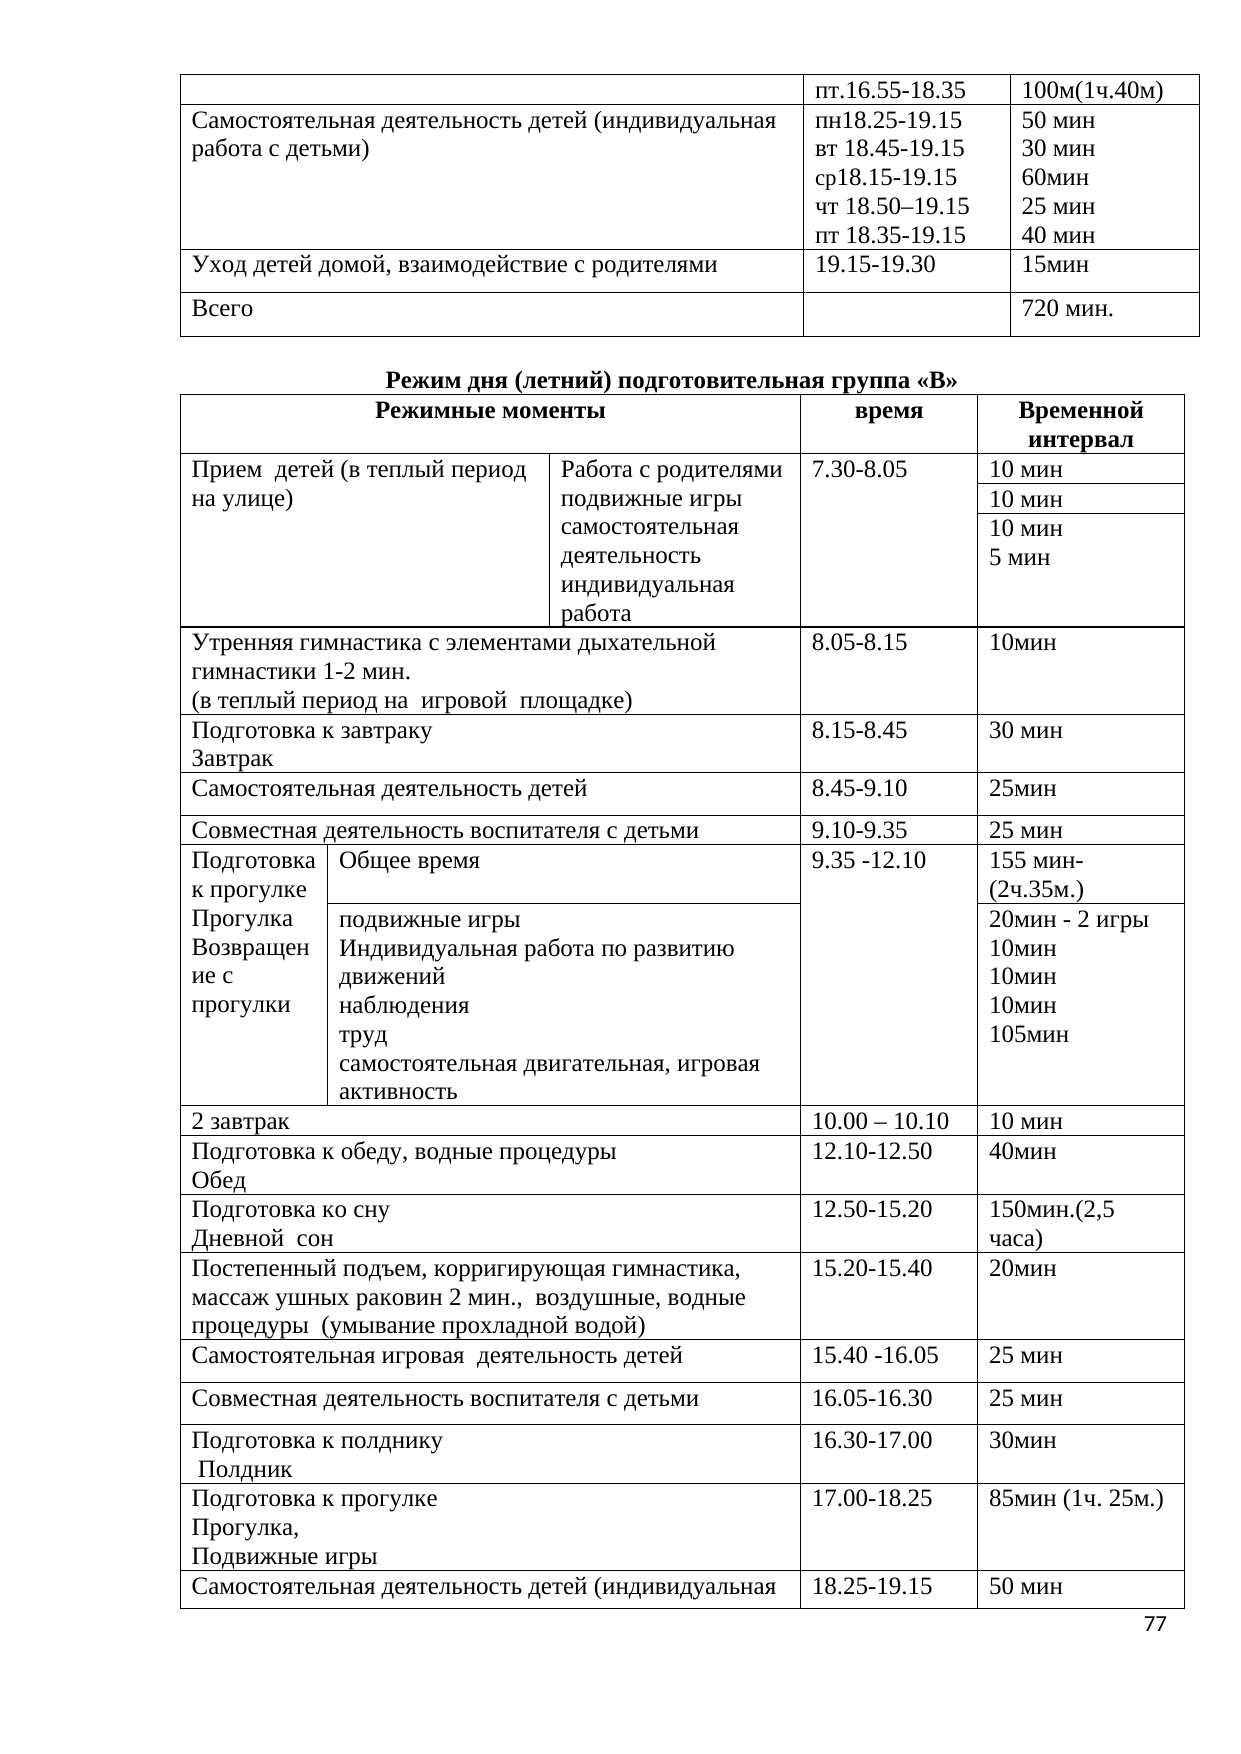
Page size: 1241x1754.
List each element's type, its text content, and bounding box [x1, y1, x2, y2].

table_cell 10.00 – 10.10 [801, 1106, 977, 1135]
table_cell 8.15-8.45 [801, 715, 977, 772]
table_cell 15.40 -16.05 [801, 1340, 977, 1382]
table_cell 150мин.(2,5 часа) [978, 1195, 1184, 1252]
table_cell 40мин [978, 1136, 1184, 1193]
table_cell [1011, 75, 1199, 104]
table_cell 8.05-8.15 [801, 628, 977, 714]
table_cell 85мин (1ч. 25м.) [978, 1484, 1184, 1570]
table_cell Постепенный подъем, корригирующая гимнастика, массаж ушных раковин 2 мин., воздушные, водные процедуры (умывание прохладной водой) [181, 1253, 800, 1339]
table_cell 10 мин [978, 1106, 1184, 1135]
table_cell 16.30-17.00 [801, 1425, 977, 1482]
table_cell 25 мин [978, 816, 1184, 844]
table_cell подвижные игры Индивидуальная работа по развитию движений наблюдения труд самостоятельная двигательная, игровая активность [328, 904, 800, 1105]
table_cell Общее время [328, 845, 800, 903]
table_cell [804, 293, 1010, 336]
table_cell 50 мин [978, 1571, 1184, 1608]
table_cell 10 мин [978, 484, 1184, 512]
table_cell 30мин [978, 1425, 1184, 1482]
table_cell 12.10-12.50 [801, 1136, 977, 1193]
table_cell 12.50-15.20 [801, 1195, 977, 1252]
table_cell 17.00-18.25 [801, 1484, 977, 1570]
table_cell Утренняя гимнастика с элементами дыхательной гимнастики 1-2 мин. (в теплый период на игровой площадке) [181, 628, 800, 714]
table_cell 720 мин. [1011, 293, 1199, 336]
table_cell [181, 75, 803, 104]
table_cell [181, 1571, 800, 1608]
table_cell 9.35 -12.10 [801, 845, 977, 1105]
table_cell 155 мин- (2ч.35м.) [978, 845, 1184, 903]
table_cell 25мин [978, 773, 1184, 814]
table_cell 50 мин 30 мин 60мин 25 мин 40 мин [1011, 105, 1199, 248]
table_cell Подготовка ко сну Дневной сон [181, 1195, 800, 1252]
table_cell 16.05-16.30 [801, 1383, 977, 1424]
table_cell Совместная деятельность воспитателя с детьми [181, 1383, 800, 1424]
table_cell 19.15-19.30 [804, 250, 1010, 292]
table_cell 2 завтрак [181, 1106, 800, 1135]
table_cell 30 мин [978, 715, 1184, 772]
table_cell Самостоятельная деятельность детей (индивидуальная работа с детьми) [181, 105, 803, 248]
table_cell Совместная деятельность воспитателя с детьми [181, 816, 800, 844]
table_cell Самостоятельная игровая деятельность детей [181, 1340, 800, 1382]
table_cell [804, 75, 1010, 104]
table_cell 25 мин [978, 1340, 1184, 1382]
table_header Временной интервал [978, 395, 1184, 453]
table_cell Подготовка к обеду, водные процедуры Обед [181, 1136, 800, 1193]
table_cell 25 мин [978, 1383, 1184, 1424]
table_cell Работа с родителями подвижные игры самостоятельная деятельность индивидуальная работа [550, 454, 800, 626]
table_header Режимные моменты [181, 395, 800, 453]
table_cell 15.20-15.40 [801, 1253, 977, 1339]
table_cell Подготовка к завтраку Завтрак [181, 715, 800, 772]
table_cell 15мин [1011, 250, 1199, 292]
table_cell 20мин [978, 1253, 1184, 1339]
table_cell 9.10-9.35 [801, 816, 977, 844]
table_cell 10мин [978, 628, 1184, 714]
table_cell 7.30-8.05 [801, 454, 977, 626]
table_cell 18.25-19.15 [801, 1571, 977, 1608]
text Режим дня (летний) подготовительная группа «В» [177, 366, 1167, 394]
table_cell пн18.25-19.15 вт 18.45-19.15 ср18.15-19.15 чт 18.50–19.15 пт 18.35-19.15 [804, 105, 1010, 248]
table_header время [801, 395, 977, 453]
table_cell Уход детей домой, взаимодействие с родителями [181, 250, 803, 292]
table_cell Самостоятельная деятельность детей [181, 773, 800, 814]
table_cell 10 мин [978, 454, 1184, 483]
table_cell Подготовка к прогулке Прогулка Возвращение с прогулки [181, 845, 327, 1105]
table_cell Подготовка к прогулке Прогулка, Подвижные игры [181, 1484, 800, 1570]
table_cell 10 мин 5 мин [978, 514, 1184, 626]
table_cell 20мин - 2 игры 10мин 10мин 10мин 105мин [978, 904, 1184, 1105]
table_cell 8.45-9.10 [801, 773, 977, 814]
table_cell Подготовка к полднику Полдник [181, 1425, 800, 1482]
table_cell Прием детей (в теплый период на улице) [181, 454, 549, 626]
table_cell Всего [181, 293, 803, 336]
